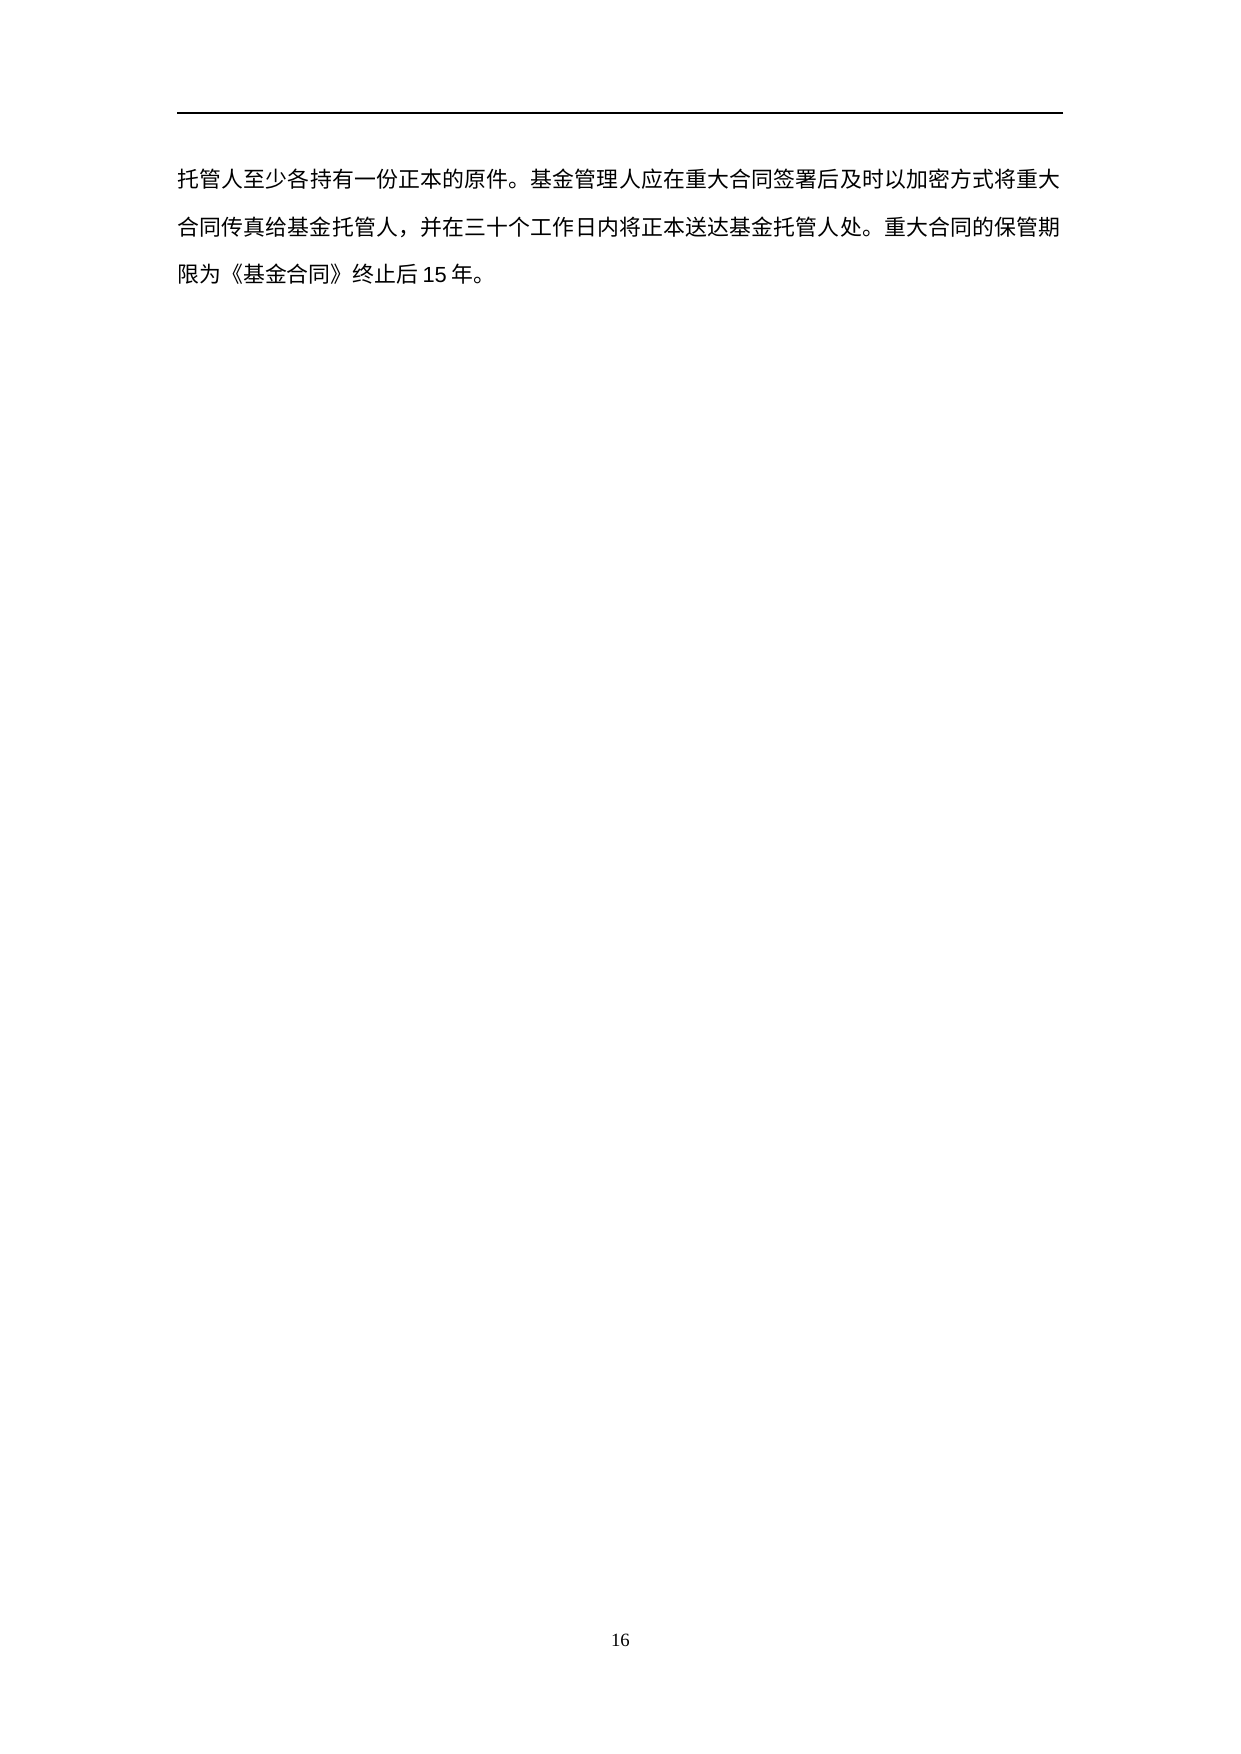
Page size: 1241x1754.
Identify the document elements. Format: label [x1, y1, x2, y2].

text [177, 162, 1063, 289]
